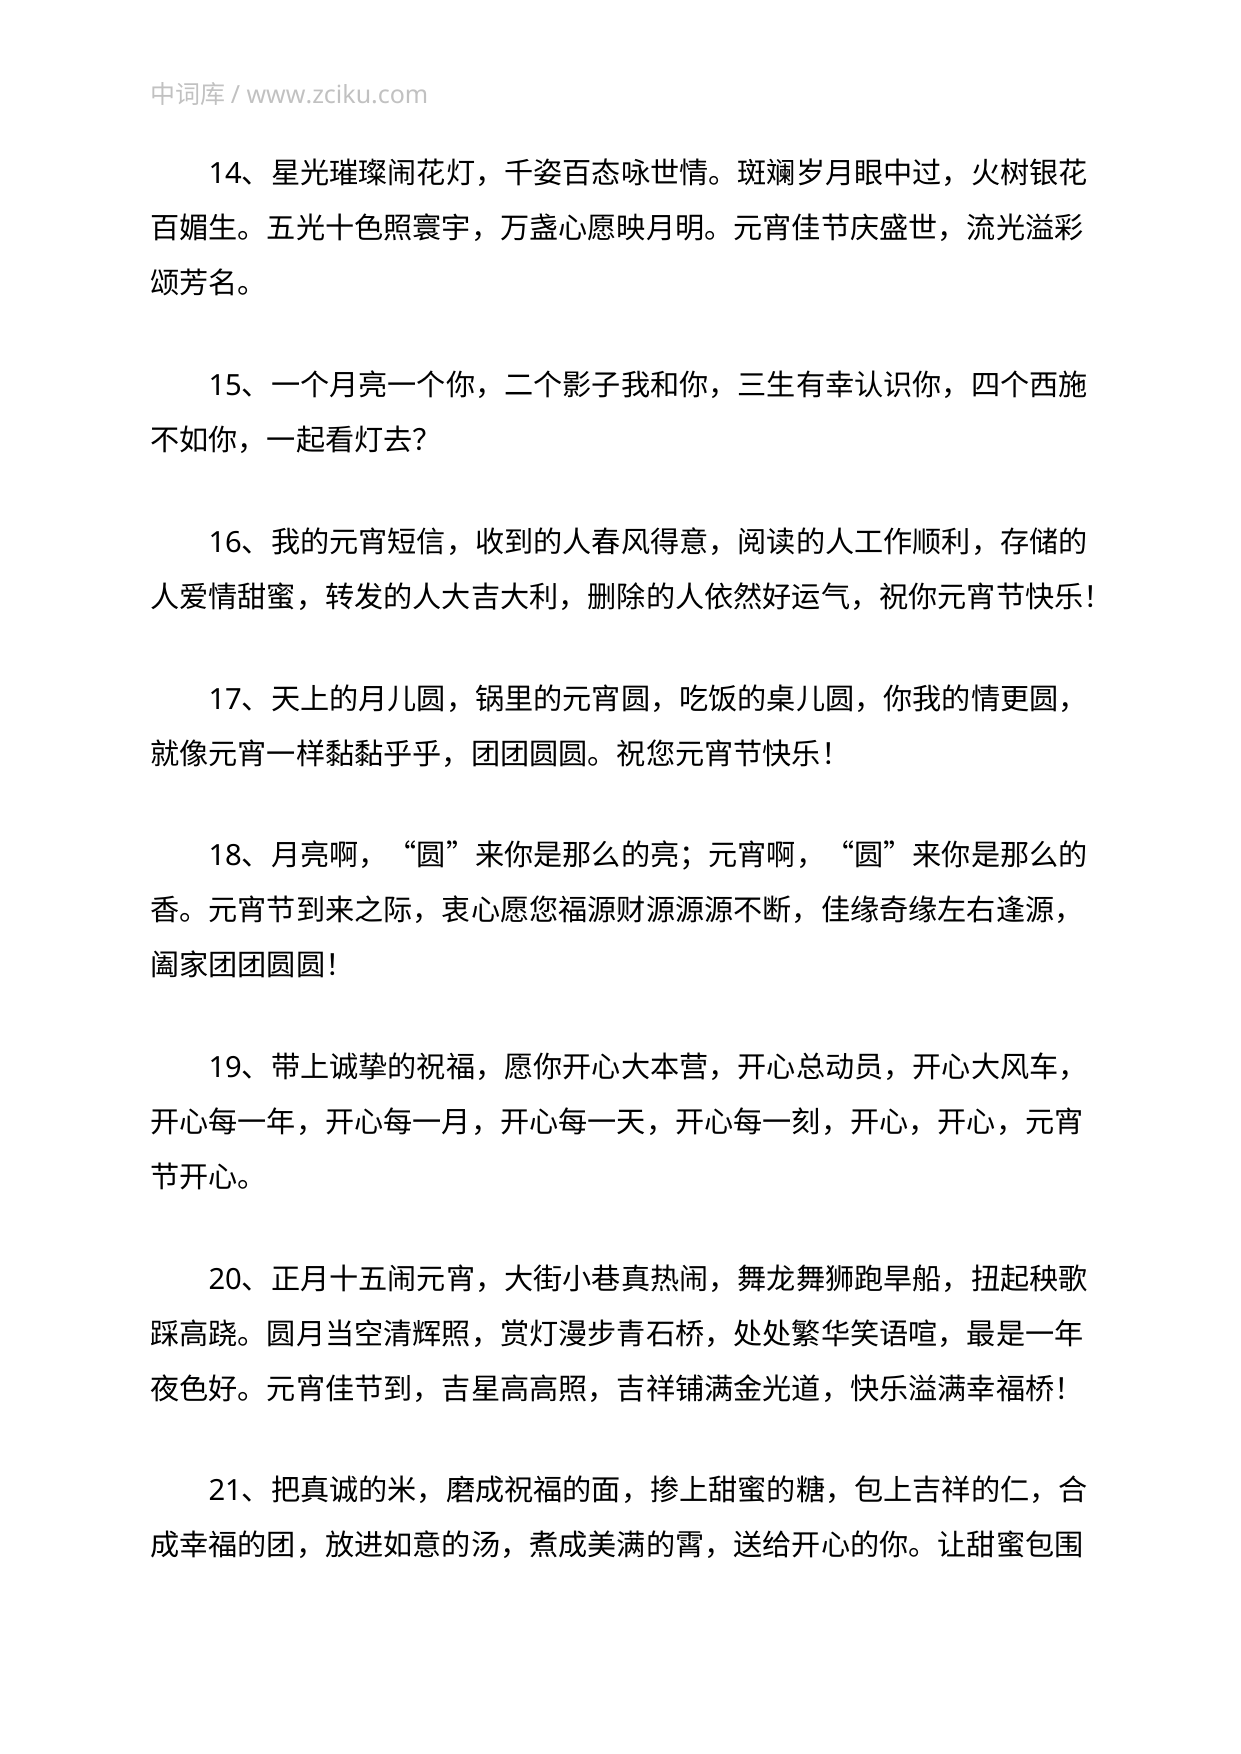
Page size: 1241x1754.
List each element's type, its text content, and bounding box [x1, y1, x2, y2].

text 15、一个月亮一个你，二个影子我和你，三生有幸认识你，四个西施不如你，一起看灯去？ [150, 362, 1090, 459]
text 18、月亮啊，“圆”来你是那么的亮；元宵啊，“圆”来你是那么的香。元宵节到来之际，衷心愿您福源财源源源不断，佳缘奇缘左右逢源，阖家团团圆圆！ [150, 832, 1090, 984]
text 20、正月十五闹元宵，大街小巷真热闹，舞龙舞狮跑旱船，扭起秧歌踩高跷。圆月当空清辉照，赏灯漫步青石桥，处处繁华笑语喧，最是一年夜色好。元宵佳节到，吉星高高照，吉祥铺满金光道，快乐溢满幸福桥！ [150, 1255, 1090, 1407]
text 17、天上的月儿圆，锅里的元宵圆，吃饭的桌儿圆，你我的情更圆，就像元宵一样黏黏乎乎，团团圆圆。祝您元宵节快乐！ [150, 675, 1090, 772]
text 16、我的元宵短信，收到的人春风得意，阅读的人工作顺利，存储的人爱情甜蜜，转发的人大吉大利，删除的人依然好运气，祝你元宵节快乐！ [150, 518, 1090, 616]
text 14、星光璀璨闹花灯，千姿百态咏世情。斑斓岁月眼中过，火树银花百媚生。五光十色照寰宇，万盏心愿映月明。元宵佳节庆盛世，流光溢彩颂芳名。 [150, 150, 1090, 302]
text 19、带上诚挚的祝福，愿你开心大本营，开心总动员，开心大风车，开心每一年，开心每一月，开心每一天，开心每一刻，开心，开心，元宵节开心。 [150, 1044, 1090, 1196]
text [150, 1467, 1090, 1564]
